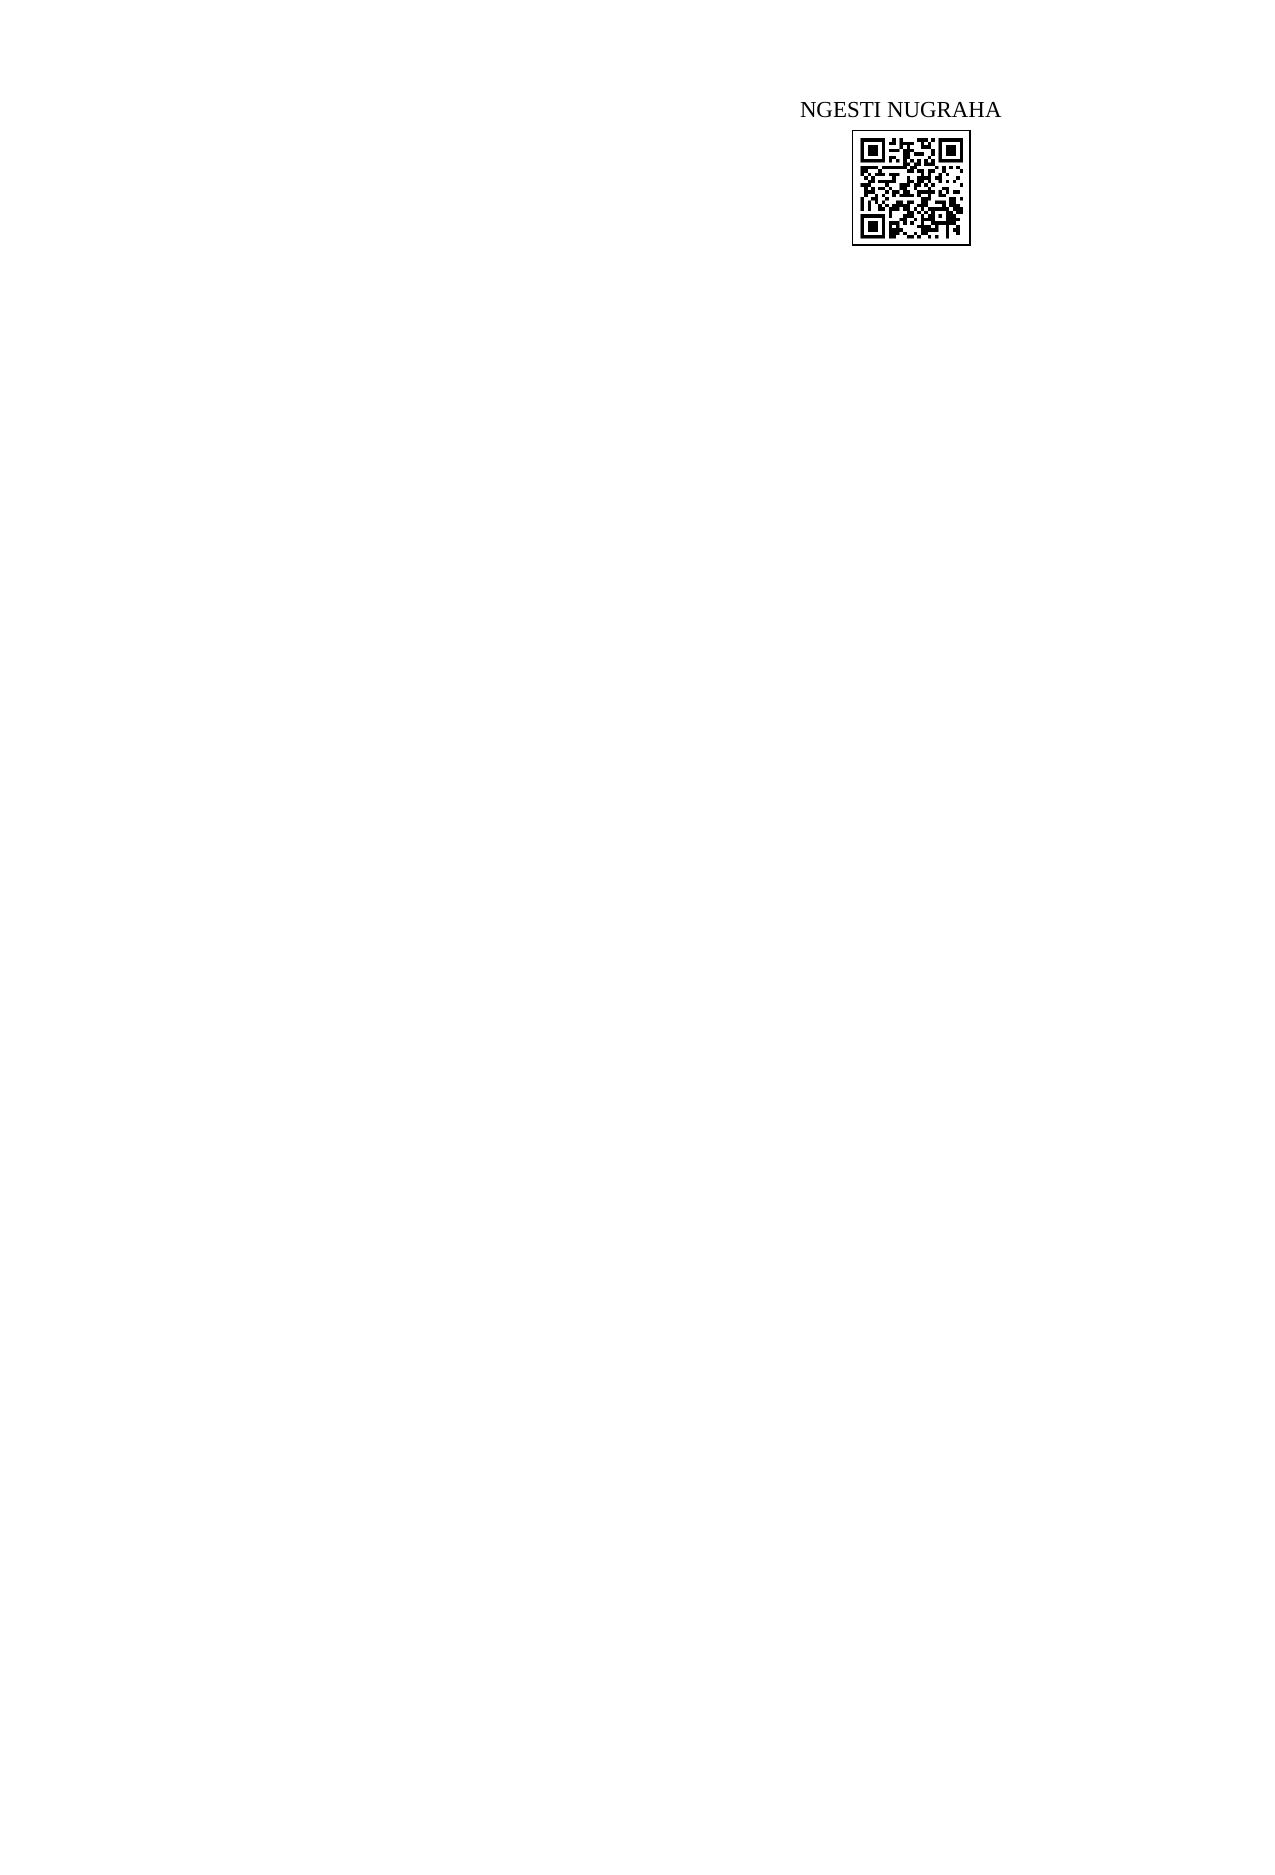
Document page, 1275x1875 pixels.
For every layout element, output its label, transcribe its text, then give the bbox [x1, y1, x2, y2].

picture [853, 131, 969, 244]
list NGESTI NUGRAHA [750, 96, 1125, 122]
